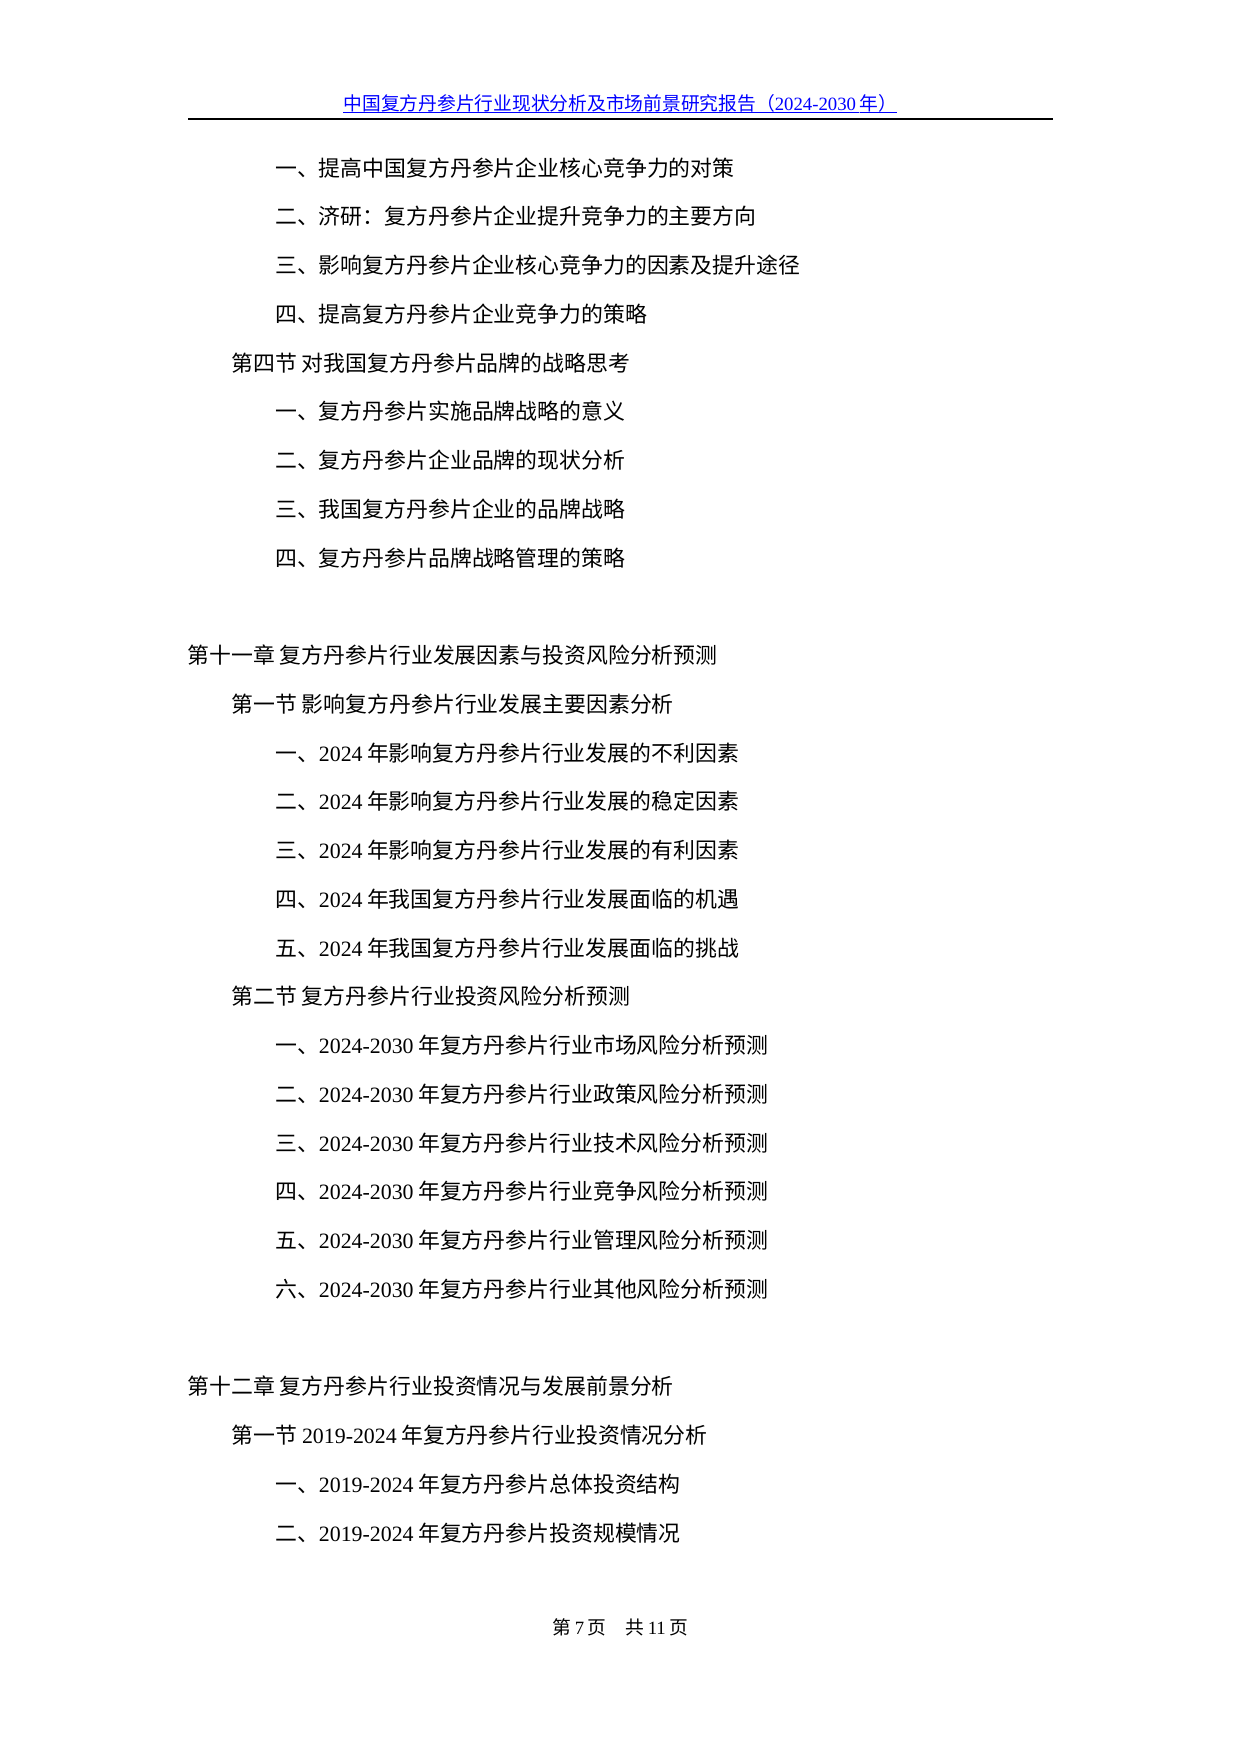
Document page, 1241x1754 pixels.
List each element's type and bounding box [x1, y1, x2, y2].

text [187, 150, 1053, 1548]
